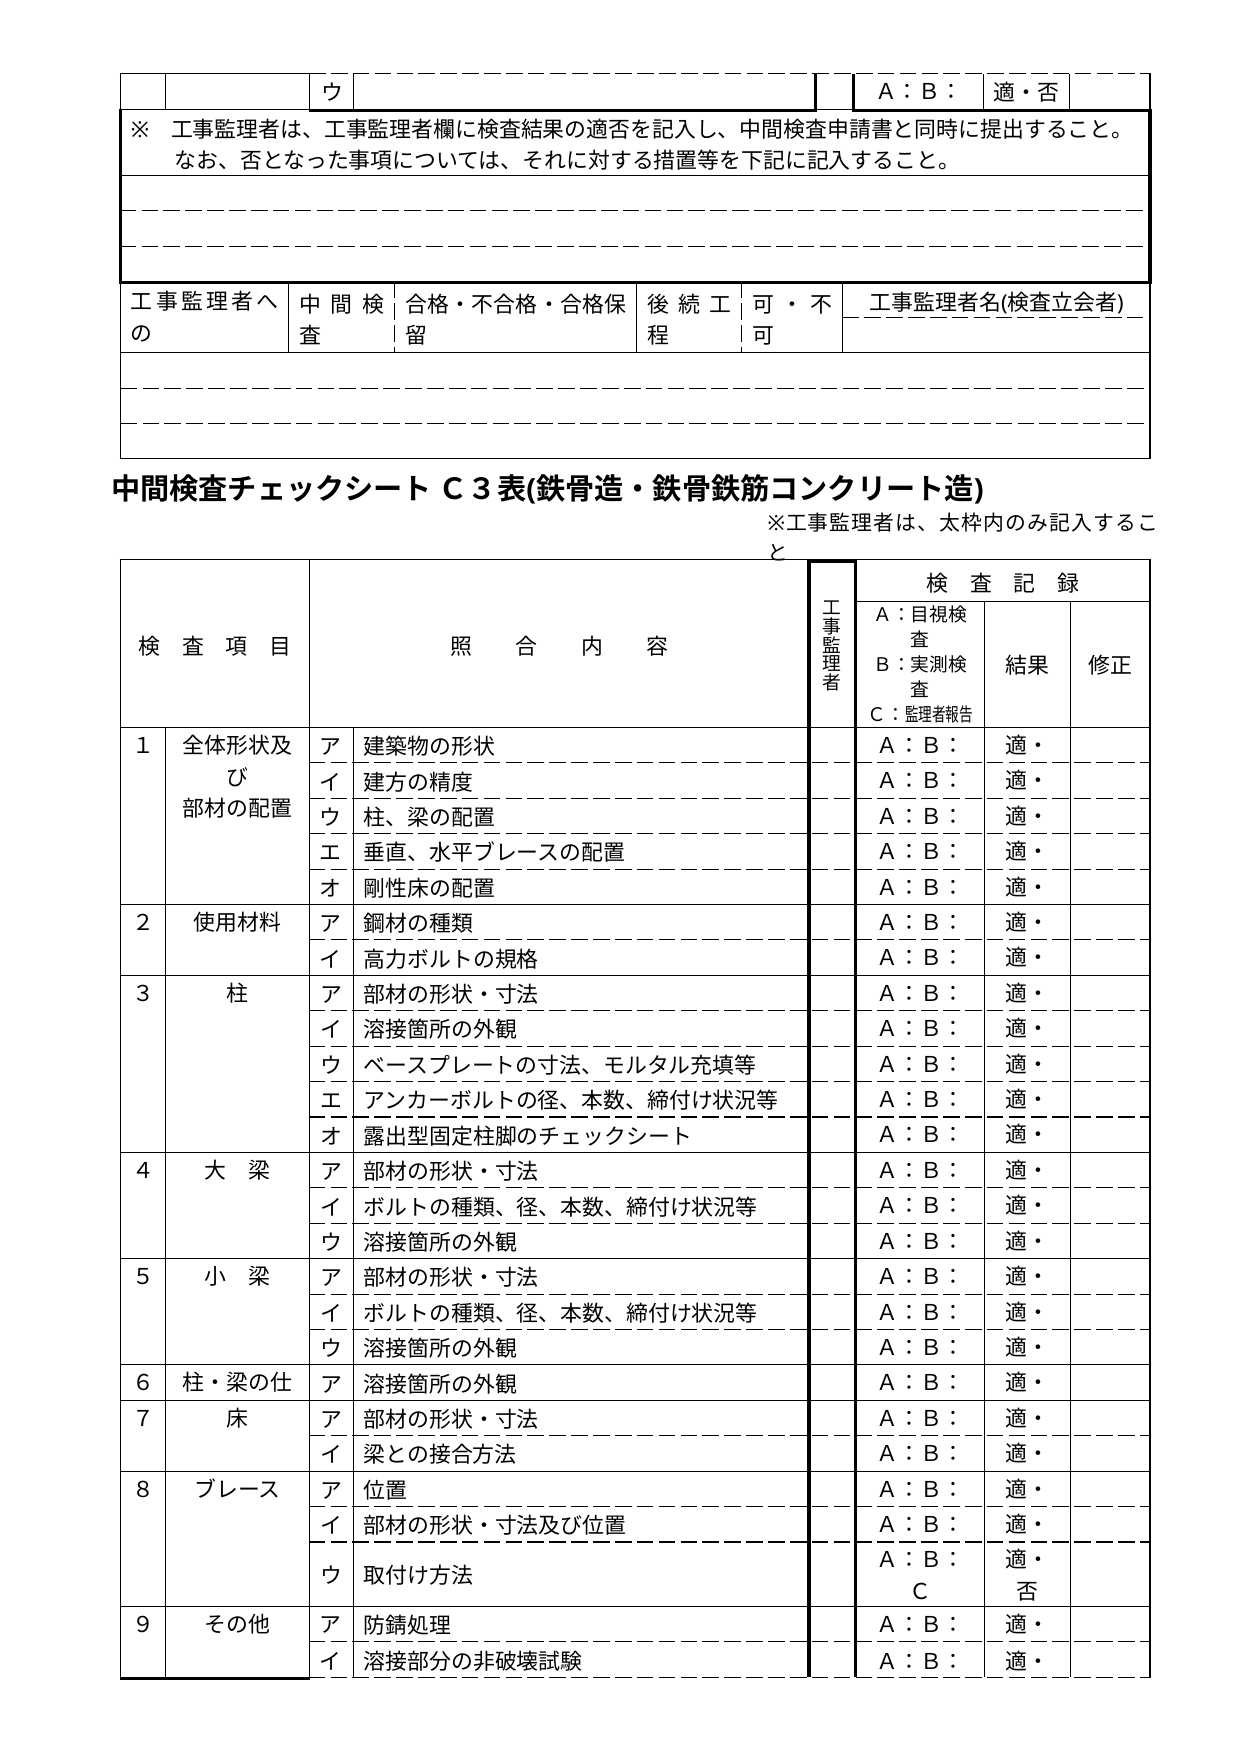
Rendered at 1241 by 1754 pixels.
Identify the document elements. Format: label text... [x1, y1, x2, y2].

table_cell [121, 388, 1149, 423]
table_cell Ａ：Ｂ：Ｃ [857, 798, 984, 833]
table_cell 適・否 [985, 905, 1070, 939]
table_cell 適・否 [985, 1472, 1070, 1506]
table_cell 部材の形状・寸法 [354, 1259, 807, 1293]
table_cell ア [310, 1607, 353, 1641]
table_cell Ａ：Ｂ：Ｃ [857, 1607, 984, 1641]
table_cell ボルトの種類、径、本数、締付け状況等 [354, 1187, 807, 1223]
table_cell ３ [121, 976, 165, 1152]
table_cell ブレース [166, 1472, 309, 1606]
table_cell ア [310, 1365, 353, 1400]
table_cell 梁との接合方法 [354, 1435, 807, 1471]
table_cell その他 [166, 1607, 309, 1677]
table_cell 結果 [985, 602, 1070, 727]
table_cell [811, 1116, 854, 1152]
table_cell 適・否 [985, 1010, 1070, 1046]
table_cell 適・否 [985, 762, 1070, 798]
table_cell [811, 1506, 854, 1541]
table_cell [811, 1081, 854, 1116]
table_cell Ａ：Ｂ：Ｃ [857, 1365, 984, 1400]
table_cell 柱・梁の仕口 [166, 1365, 309, 1400]
table_cell Ａ：Ｂ：Ｃ [854, 73, 983, 108]
table_cell [1071, 1329, 1149, 1364]
table_cell [354, 73, 814, 108]
table_cell 適・否 [985, 1116, 1070, 1152]
table_cell [122, 246, 1148, 281]
table_cell 適・否 [985, 1259, 1070, 1293]
table_cell [811, 1046, 854, 1081]
table_cell 防錆処理 [354, 1607, 807, 1641]
table_cell [1071, 1046, 1149, 1081]
table_cell [1071, 1607, 1149, 1641]
table_cell Ａ：Ｂ：Ｃ [857, 1223, 984, 1258]
table_cell 適・否 [985, 1641, 1070, 1677]
table_cell 適・否 [985, 1435, 1070, 1471]
table_cell [811, 833, 854, 868]
table_cell Ａ：Ｂ：Ｃ [857, 1641, 984, 1677]
table_header 工事監理者 [811, 563, 854, 727]
table_cell 適・否 [985, 1294, 1070, 1329]
table_cell [1071, 1401, 1149, 1435]
table_cell 建築物の形状 [354, 728, 807, 762]
table_cell 工事監理者名(検査立会者) [843, 284, 1149, 317]
table_cell Ａ：Ｂ：Ｃ [857, 1472, 984, 1506]
table_cell ６ [121, 1365, 165, 1400]
table_cell 部材の形状・寸法 [354, 1401, 807, 1435]
table_cell [1071, 1153, 1149, 1187]
table_cell [1071, 869, 1149, 904]
table_cell [1071, 1081, 1149, 1116]
table_header 検 査 記 録 [857, 560, 1149, 601]
table_cell [121, 423, 1149, 458]
table_cell ウ [310, 1329, 353, 1364]
table_cell ア [310, 1153, 353, 1187]
table_cell [1071, 1116, 1149, 1152]
table_cell [1071, 1472, 1149, 1506]
table_cell 全体形状及び 部材の配置 [166, 728, 309, 904]
table_cell 柱 [166, 976, 309, 1152]
table_cell [1071, 976, 1149, 1010]
table_cell Ａ：Ｂ：Ｃ [857, 1435, 984, 1471]
table_cell イ [310, 762, 353, 798]
table_cell [122, 210, 1148, 246]
table_cell 適・否 [985, 976, 1070, 1010]
table_cell [811, 762, 854, 798]
table_cell [1071, 762, 1149, 798]
table_cell 修正 [1071, 602, 1149, 727]
table_cell [1071, 1223, 1149, 1258]
table_cell イ [310, 1506, 353, 1541]
table_cell [811, 1541, 854, 1606]
table_cell [811, 1435, 854, 1471]
table_cell イ [310, 1294, 353, 1329]
table_cell Ａ：Ｂ：Ｃ [857, 1541, 984, 1606]
table_cell [811, 1472, 854, 1506]
table_cell イ [310, 939, 353, 975]
table_cell 小 梁 [166, 1259, 309, 1364]
table_cell Ａ：Ｂ：Ｃ [857, 1329, 984, 1364]
table_cell 垂直、水平ブレースの配置 [354, 833, 807, 868]
table_cell 合格・不合格・合格保留 [394, 284, 636, 352]
table_cell 露出型固定柱脚のチェックシート [354, 1116, 807, 1152]
table_cell [811, 939, 854, 975]
table_cell Ａ：Ｂ：Ｃ [857, 905, 984, 939]
table_cell ８ [121, 1472, 165, 1606]
table_cell Ａ：Ｂ：Ｃ [857, 833, 984, 868]
table_cell Ａ：Ｂ：Ｃ [857, 762, 984, 798]
table_cell [1071, 1641, 1149, 1677]
table_cell 溶接部分の非破壊試験 [354, 1641, 807, 1677]
table_cell 溶接箇所の外観 [354, 1329, 807, 1364]
table_header 検 査 項 目 [121, 560, 309, 727]
table_cell 柱、梁の配置 [354, 798, 807, 833]
table_cell 適・否 [985, 1607, 1070, 1641]
table_cell 適・否 [985, 869, 1070, 904]
table_cell 適・否 [985, 1401, 1070, 1435]
table_cell 適・否 [985, 939, 1070, 975]
table_header 照 合 内 容 [310, 560, 807, 727]
table_cell 部材の形状・寸法 [354, 976, 807, 1010]
table_cell [1071, 939, 1149, 975]
table_cell エ [310, 1081, 353, 1116]
table_cell Ａ：Ｂ：Ｃ [857, 1081, 984, 1116]
table_cell ウ [310, 1541, 353, 1606]
table_cell ２ [121, 905, 165, 975]
table_cell [811, 1365, 854, 1400]
table_cell 高力ボルトの規格 [354, 939, 807, 975]
table_cell Ａ：Ｂ：Ｃ [857, 1401, 984, 1435]
table_cell 鋼材の種類 [354, 905, 807, 939]
table_cell 取付け方法 [354, 1541, 807, 1606]
table_cell ア [310, 976, 353, 1010]
table_cell 使用材料 [166, 905, 309, 975]
table_cell イ [310, 1187, 353, 1223]
table_cell [1070, 73, 1149, 108]
table_cell 適・否 [985, 1223, 1070, 1258]
table_cell [811, 1223, 854, 1258]
table_cell エ [310, 833, 353, 868]
table_cell [817, 73, 853, 108]
table_cell 適・否 [985, 1329, 1070, 1364]
table_cell 適・否 [985, 1506, 1070, 1541]
table_cell ※ 工事監理者は、工事監理者欄に検査結果の適否を記入し、中間検査申請書と同時に提出すること。 なお、否となった事項については、それに対する措置等を下記に記入すること。 [122, 110, 1148, 175]
table_cell Ａ：Ｂ：Ｃ [857, 1506, 984, 1541]
table_cell [1071, 1294, 1149, 1329]
table_cell 適・否 [985, 1541, 1070, 1606]
table_cell [811, 1187, 854, 1223]
table_cell 溶接箇所の外観 [354, 1010, 807, 1046]
table_cell Ａ：Ｂ：Ｃ [857, 976, 984, 1010]
table_cell ９ [121, 1607, 165, 1677]
table_cell ベースプレートの寸法、モルタル充填等 [354, 1046, 807, 1081]
table_cell [811, 1153, 854, 1187]
table_cell １ [121, 728, 165, 904]
table_cell 適・否 [985, 1365, 1070, 1400]
table_cell Ａ：Ｂ：Ｃ [857, 1153, 984, 1187]
table_cell ４ [121, 1153, 165, 1258]
table_cell 適・否 [985, 833, 1070, 868]
table_cell 床 [166, 1401, 309, 1471]
table_cell 適・否 [983, 73, 1070, 108]
table_cell 後続工程 [637, 284, 742, 352]
table_cell ウ [310, 1223, 353, 1258]
table_cell [811, 1401, 854, 1435]
table_cell オ [310, 1116, 353, 1152]
table_cell Ａ：Ｂ：Ｃ [857, 1010, 984, 1046]
table_cell Ａ：Ｂ：Ｃ [857, 1294, 984, 1329]
table_cell [811, 728, 854, 762]
table_cell ア [310, 1401, 353, 1435]
table_cell [811, 798, 854, 833]
table_cell ア [310, 1259, 353, 1293]
table_cell 適・否 [985, 798, 1070, 833]
table_cell 工事監理者への 指示事項等 [121, 284, 288, 352]
table_cell [811, 1259, 854, 1293]
table_cell ウ [310, 73, 353, 108]
table_cell [811, 1294, 854, 1329]
table_cell 適・否 [985, 1187, 1070, 1223]
table_cell ７ [121, 1401, 165, 1471]
table_cell ア [310, 1472, 353, 1506]
table_cell [811, 976, 854, 1010]
table_cell イ [310, 1435, 353, 1471]
table_cell アンカーボルトの径、本数、締付け状況等 [354, 1081, 807, 1116]
table_cell 大 梁 [166, 1153, 309, 1258]
table_cell 部材の形状・寸法 [354, 1153, 807, 1187]
table_cell [811, 869, 854, 904]
text 中間検査チェックシート Ｃ３表(鉄骨造・鉄骨鉄筋コンクリート造) [111, 459, 1141, 509]
table_cell Ａ：Ｂ：Ｃ [857, 1259, 984, 1293]
table_cell [1071, 1541, 1149, 1606]
table_cell Ａ：Ｂ：Ｃ [857, 1187, 984, 1223]
table_cell [121, 353, 1149, 387]
table_cell オ [310, 869, 353, 904]
table_cell ウ [310, 1046, 353, 1081]
table_cell 溶接箇所の外観 [354, 1223, 807, 1258]
table_cell Ａ：Ｂ：Ｃ [857, 1116, 984, 1152]
table_cell [1071, 1187, 1149, 1223]
table_cell イ [310, 1010, 353, 1046]
table_cell [811, 1010, 854, 1046]
table_cell ボルトの種類、径、本数、締付け状況等 [354, 1294, 807, 1329]
table_cell 適・否 [985, 1153, 1070, 1187]
table_cell ア [310, 728, 353, 762]
table_cell ア [310, 905, 353, 939]
table_cell ウ [310, 798, 353, 833]
table_cell イ [310, 1641, 353, 1677]
table_cell 適・否 [985, 1081, 1070, 1116]
table_cell Ａ：Ｂ：Ｃ [857, 728, 984, 762]
table_cell [811, 905, 854, 939]
table_cell [843, 317, 1149, 352]
table_cell ５ [121, 1259, 165, 1364]
table_cell 剛性床の配置 [354, 869, 807, 904]
table_cell [1071, 1259, 1149, 1293]
table_cell Ａ：Ｂ：Ｃ [857, 1046, 984, 1081]
table_cell [1071, 1365, 1149, 1400]
table_cell [811, 1607, 854, 1641]
table_cell [1071, 798, 1149, 833]
table_cell 溶接箇所の外観 [354, 1365, 807, 1400]
table_cell Ａ：Ｂ：Ｃ [857, 939, 984, 975]
table_cell [1071, 833, 1149, 868]
table_cell 適・否 [985, 728, 1070, 762]
table_cell [1071, 1010, 1149, 1046]
table_cell Ａ：目視検査 Ｂ：実測検査 Ｃ：監理者報告 [857, 602, 984, 727]
table_cell 中間検査 [289, 284, 394, 352]
table_cell 適・否 [985, 1046, 1070, 1081]
table_cell [1071, 1435, 1149, 1471]
table_cell [1071, 905, 1149, 939]
table_cell [1071, 1506, 1149, 1541]
table_cell [811, 1641, 854, 1677]
table_cell 部材の形状・寸法及び位置 [354, 1506, 807, 1541]
table_cell 可・不可 [742, 284, 842, 352]
table_cell Ａ：Ｂ：Ｃ [857, 869, 984, 904]
table_cell 位置 [354, 1472, 807, 1506]
table_cell [1071, 728, 1149, 762]
table_cell [122, 176, 1148, 210]
table_cell 建方の精度 [354, 762, 807, 798]
table_cell [811, 1329, 854, 1364]
